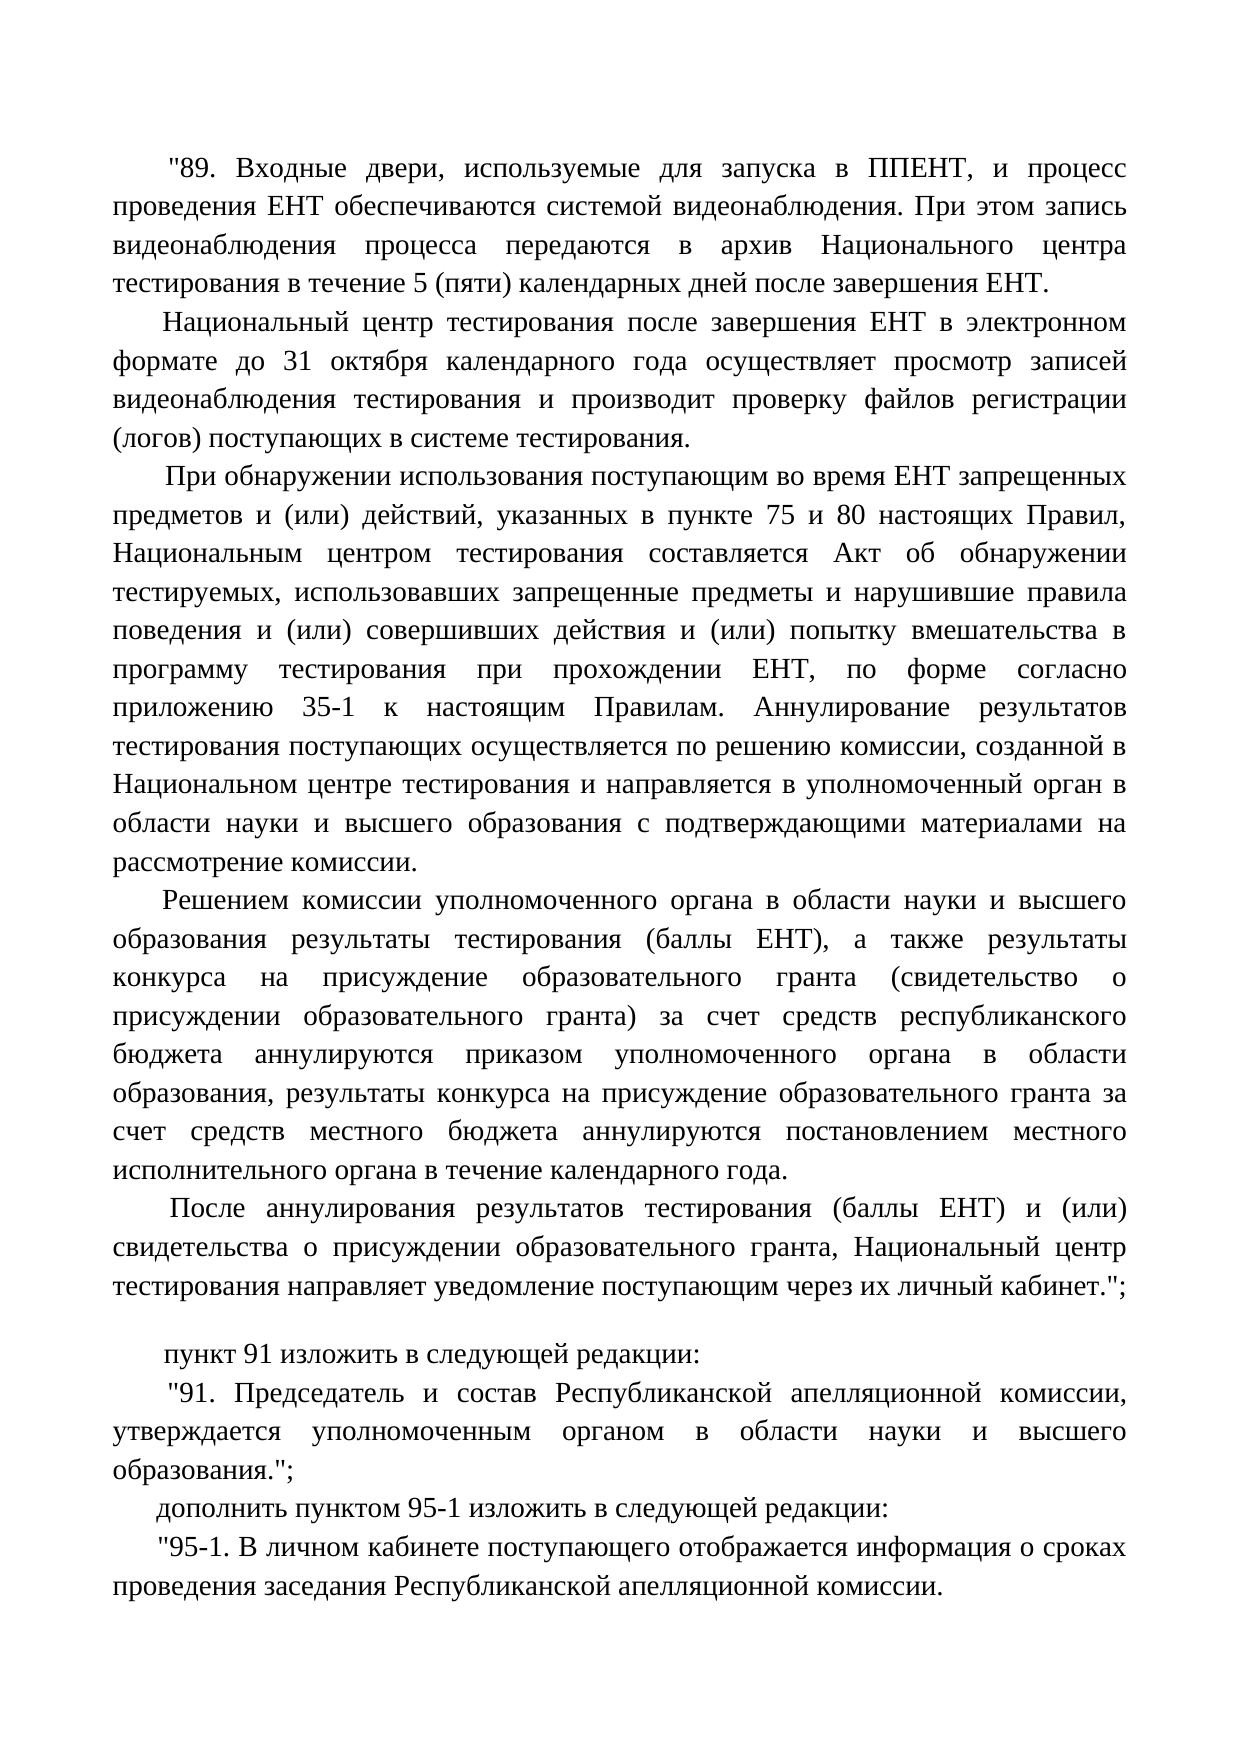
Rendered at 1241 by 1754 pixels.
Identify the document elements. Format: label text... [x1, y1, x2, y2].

text При обнаружении использования поступающим во время ЕНТ запрещенных предметов и (или) действий, указанных в пункте 75 и 80 настоящих Правил, Национальным центром тестирования составляется Акт об обнаружении тестируемых, использовавших запрещенные предметы и нарушившие правила поведения и (или) совершивших действия и (или) попытку вмешательства в программу тестирования при прохождении ЕНТ, по форме согласно приложению 35-1 к настоящим Правилам. Аннулирование результатов тестирования поступающих осуществляется по решению комиссии, созданной в Национальном центре тестирования и направляется в уполномоченный орган в области науки и высшего образования с подтверждающими материалами на рассмотрение комиссии. [112, 458, 1128, 877]
text "91. Председатель и состав Республиканской апелляционной комиссии, утверждается уполномоченным органом в области науки и высшего образования."; [112, 1375, 1128, 1486]
text дополнить пунктом 95-1 изложить в следующей редакции: [112, 1491, 1128, 1524]
text Решением комиссии уполномоченного органа в области науки и высшего образования результаты тестирования (баллы ЕНТ), а также результаты конкурса на присуждение образовательного гранта (свидетельство о присуждении образовательного гранта) за счет средств республиканского бюджета аннулируются приказом уполномоченного органа в области образования, результаты конкурса на присуждение образовательного гранта за счет средств местного бюджета аннулируются постановлением местного исполнительного органа в течение календарного года. [112, 882, 1128, 1186]
text Национальный центр тестирования после завершения ЕНТ в электронном формате до 31 октября календарного года осуществляет просмотр записей видеонаблюдения тестирования и производит проверку файлов регистрации (логов) поступающих в системе тестирования. [112, 304, 1128, 453]
text "95-1. В личном кабинете поступающего отображается информация о сроках проведения заседания Республиканской апелляционной комиссии. [112, 1529, 1128, 1601]
text "89. Входные двери, используемые для запуска в ППЕНТ, и процесс проведения ЕНТ обеспечиваются системой видеонаблюдения. При этом запись видеонаблюдения процесса передаются в архив Национального центра тестирования в течение 5 (пяти) календарных дней после завершения ЕНТ. [112, 150, 1128, 299]
text пункт 91 изложить в следующей редакции: [112, 1336, 1128, 1370]
text После аннулирования результатов тестирования (баллы ЕНТ) и (или) свидетельства о присуждении образовательного гранта, Национальный центр тестирования направляет уведомление поступающим через их личный кабинет."; [112, 1191, 1128, 1301]
